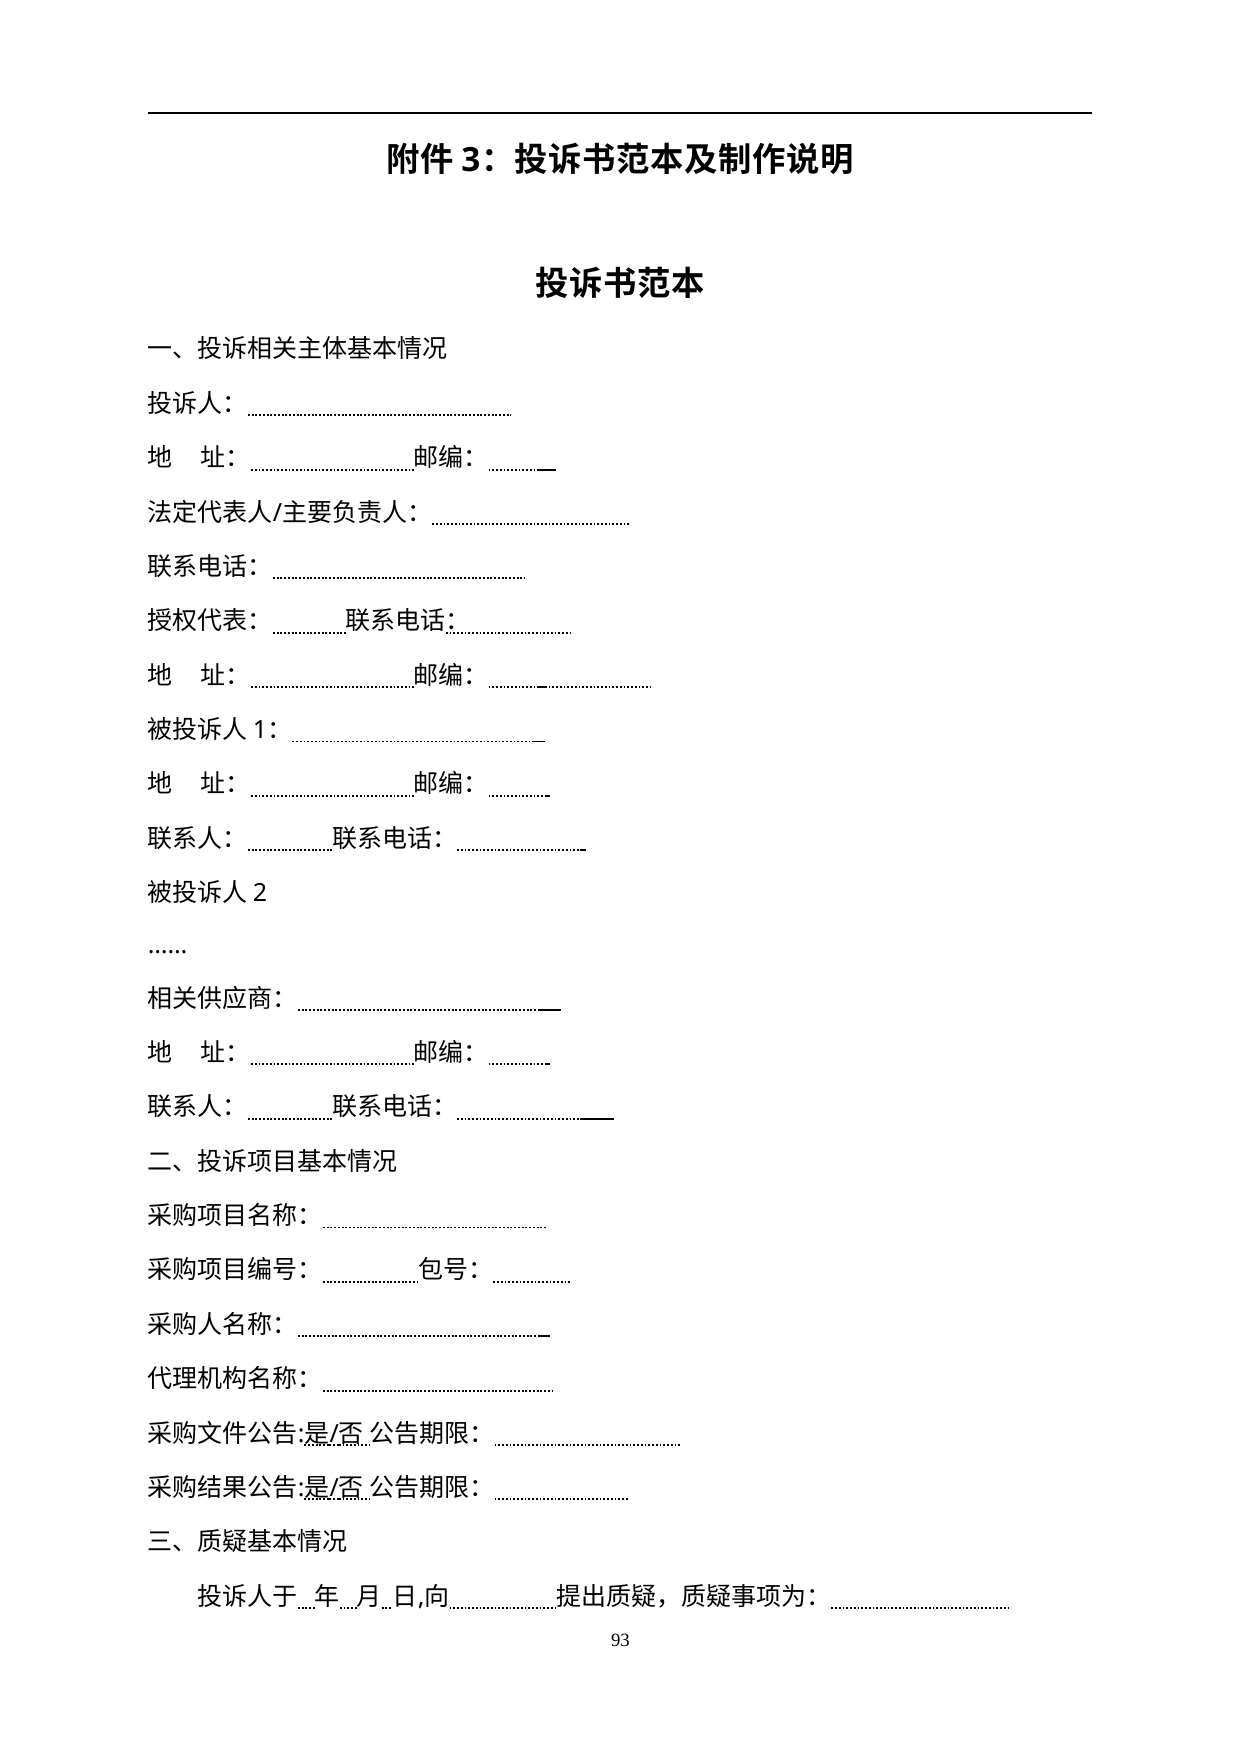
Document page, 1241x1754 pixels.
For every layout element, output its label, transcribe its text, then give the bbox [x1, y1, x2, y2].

text 三、质疑基本情况 [148, 1522, 1092, 1558]
text 法定代表人/主要负责人： [148, 492, 1092, 528]
text 采购项目编号： 包号： [148, 1250, 1092, 1286]
text 投诉人： [148, 383, 1092, 419]
text 联系人： 联系电话： [148, 1087, 1092, 1123]
text 相关供应商： [148, 978, 1092, 1014]
text 采购人名称： [148, 1304, 1092, 1341]
text 授权代表： 联系电话： [148, 601, 1092, 637]
text 采购项目名称： [148, 1196, 1092, 1232]
text 被投诉人2 [148, 873, 1092, 909]
text 地 址： 邮编： [148, 655, 1092, 691]
text 附件3：投诉书范本及制作说明 [148, 133, 1092, 181]
text 地 址： 邮编： [148, 438, 1092, 474]
text 地 址： 邮编： [148, 1032, 1092, 1069]
text 联系电话： [148, 546, 1092, 583]
text 联系人： 联系电话： [148, 818, 1092, 854]
text 地 址： 邮编： [148, 764, 1092, 800]
text 投诉书范本 [148, 257, 1092, 305]
text …… [148, 927, 1092, 961]
text 一、投诉相关主体基本情况 [148, 329, 1092, 365]
text 投诉人于 年 月 日,向 提出质疑，质疑事项为： [148, 1576, 1092, 1612]
text 采购结果公告:是/否 公告期限： [148, 1467, 1092, 1504]
text 二、投诉项目基本情况 [148, 1141, 1092, 1177]
text 被投诉人1： [148, 709, 1092, 746]
text 采购文件公告:是/否 公告期限： [148, 1413, 1092, 1449]
text 代理机构名称： [148, 1359, 1092, 1395]
